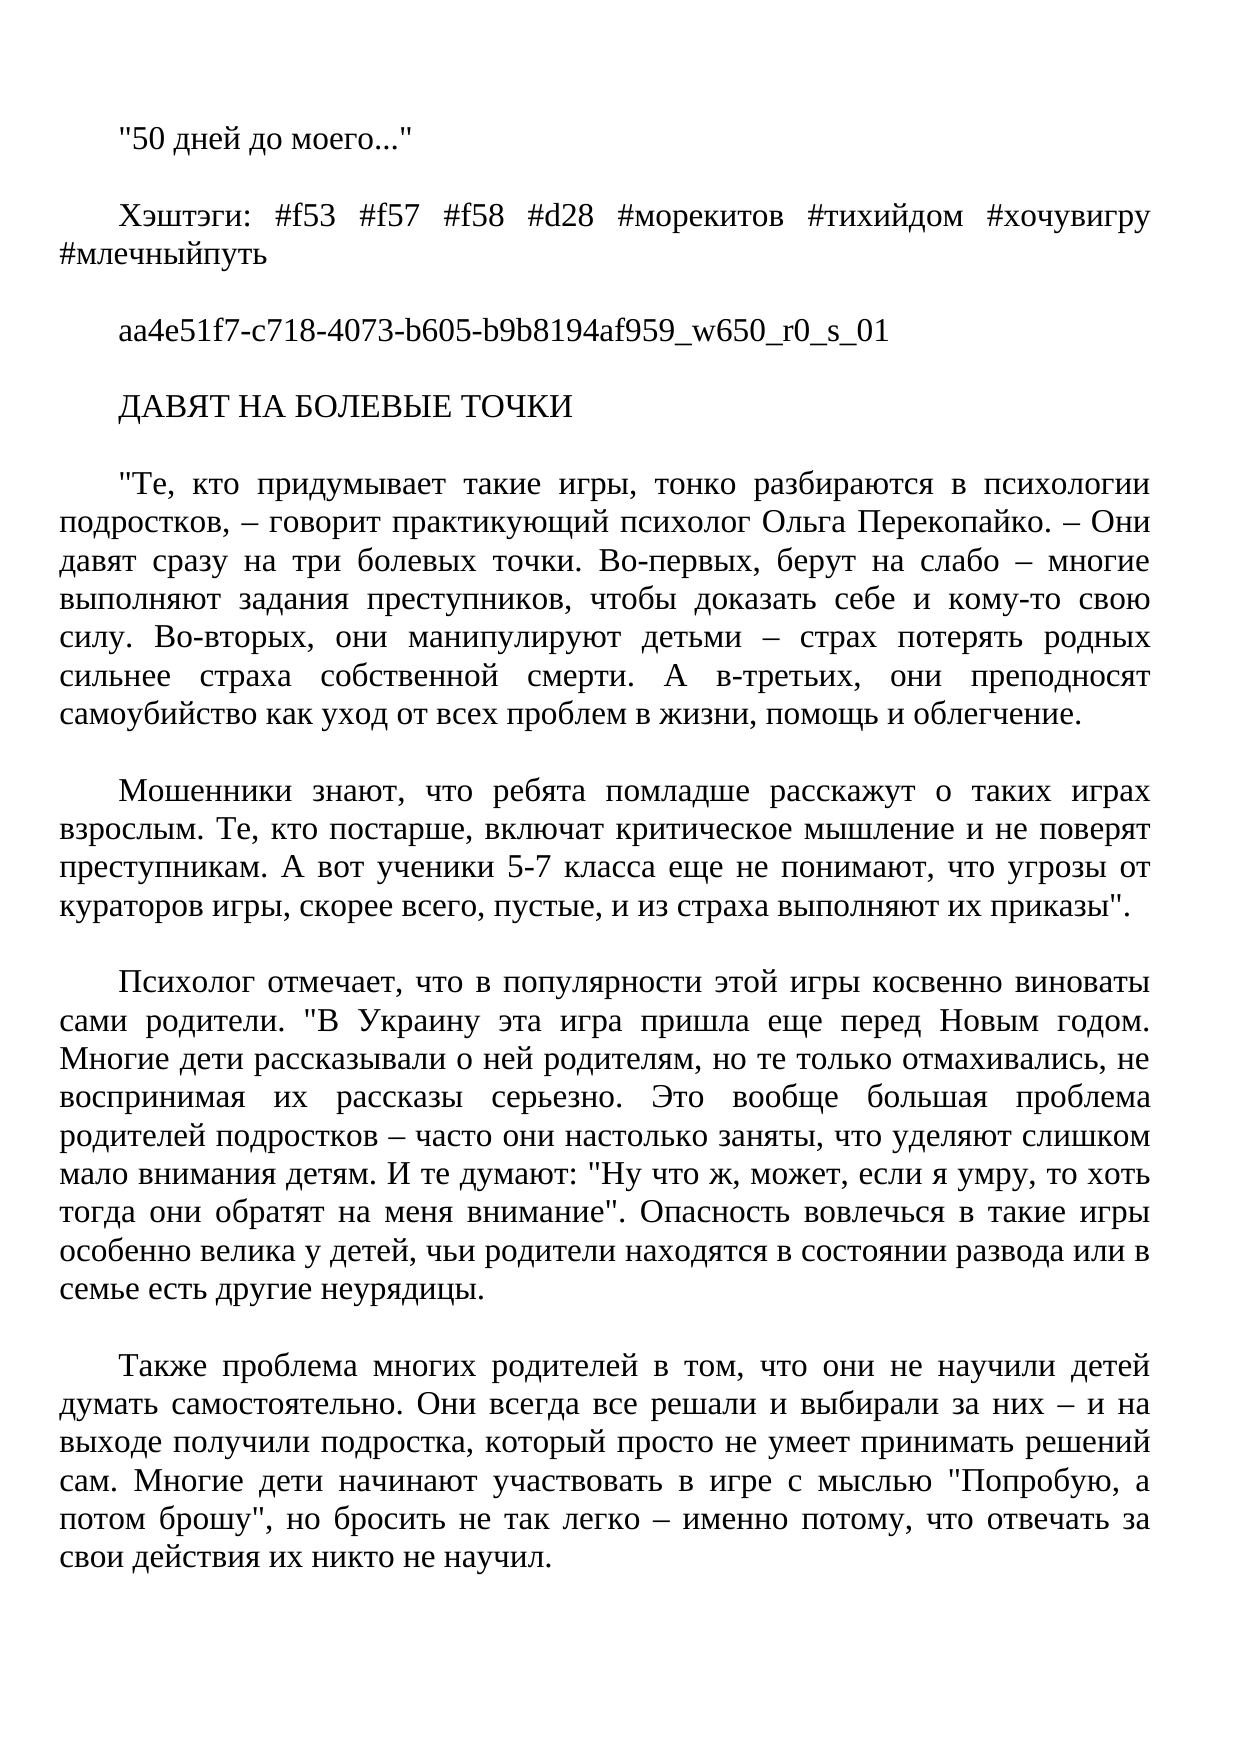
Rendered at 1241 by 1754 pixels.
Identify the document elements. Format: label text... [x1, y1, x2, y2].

text Также проблема многих родителей в том, что они не научили детей думать самостоятельно. Они всегда все решали и выбирали за них – и на выходе получили подростка, который просто не умеет принимать решений сам. Многие дети начинают участвовать в игре с мыслью "Попробую, а потом брошу", но бросить не так легко – именно потому, что отвечать за свои действия их никто не научил. [59, 1345, 1152, 1575]
text aa4e51f7-c718-4073-b605-b9b8194af959_w650_r0_s_01 [59, 310, 1152, 348]
text "50 дней до моего..." [59, 118, 1152, 156]
text "Те, кто придумывает такие игры, тонко разбираются в психологии подростков, – говорит практикующий психолог Ольга Перекопайко. – Они давят сразу на три болевых точки. Во-первых, берут на слабо – многие выполняют задания преступников, чтобы доказать себе и кому-то свою силу. Во-вторых, они манипулируют детьми – страх потерять родных сильнее страха собственной смерти. А в-третьих, они преподносят самоубийство как уход от всех проблем в жизни, помощь и облегчение. [59, 463, 1152, 731]
text ДАВЯТ НА БОЛЕВЫЕ ТОЧКИ [59, 386, 1152, 425]
text Мошенники знают, что ребята помладше расскажут о таких играх взрослым. Те, кто постарше, включат критическое мышление и не поверят преступникам. А вот ученики 5-7 класса еще не понимают, что угрозы от кураторов игры, скорее всего, пустые, и из страха выполняют их приказы". [59, 770, 1152, 923]
text Психолог отмечает, что в популярности этой игры косвенно виноваты сами родители. "В Украину эта игра пришла еще перед Новым годом. Многие дети рассказывали о ней родителям, но те только отмахивались, не воспринимая их рассказы серьезно. Это вообще большая проблема родителей подростков – часто они настолько заняты, что уделяют слишком мало внимания детям. И те думают: "Ну что ж, может, если я умру, то хоть тогда они обратят на меня внимание". Опасность вовлечься в такие игры особенно велика у детей, чьи родители находятся в состоянии развода или в семье есть другие неурядицы. [59, 961, 1152, 1306]
text Хэштэги: #f53 #f57 #f58 #d28 #морекитов #тихийдом #хочувигру #млечныйпуть [59, 195, 1152, 271]
